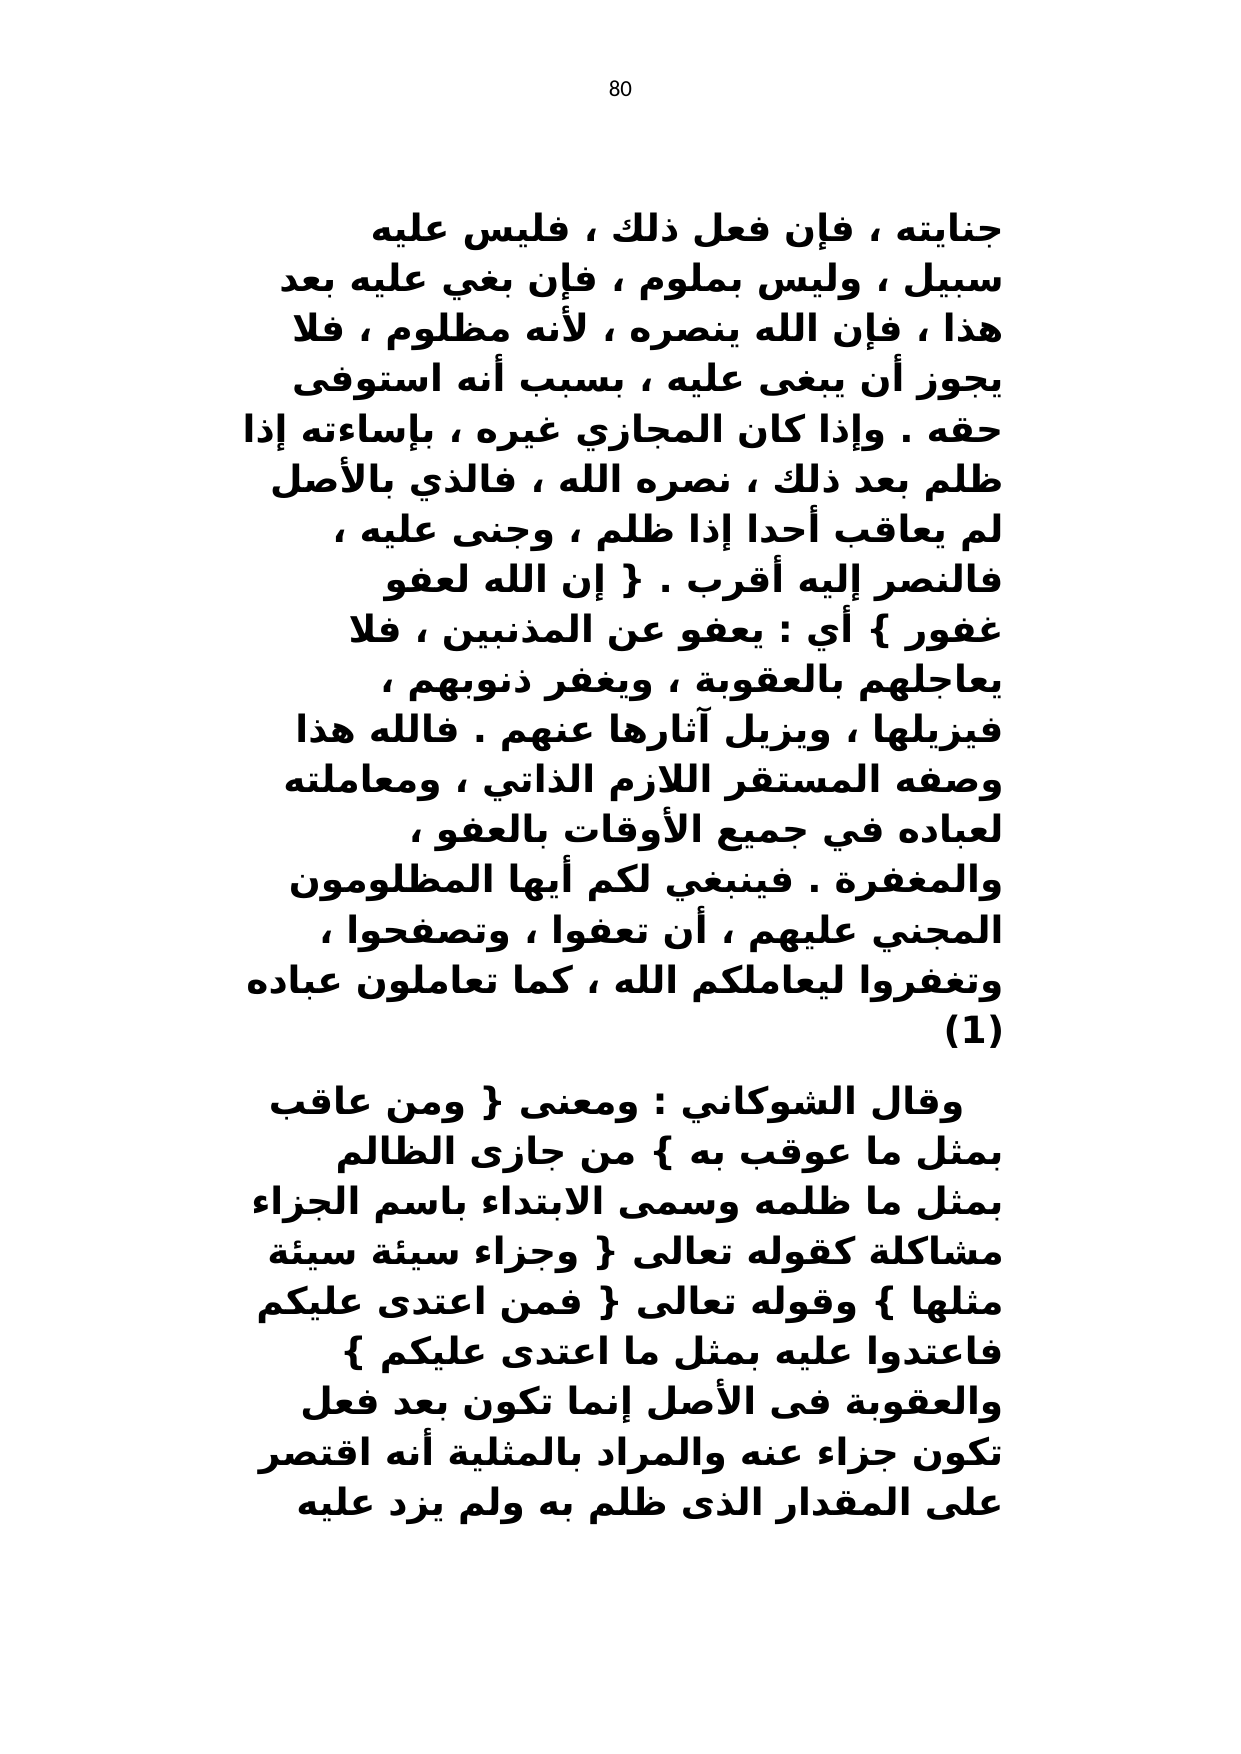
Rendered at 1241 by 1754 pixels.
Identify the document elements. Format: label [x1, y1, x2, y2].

text [236, 1079, 1004, 1524]
text [236, 207, 1004, 1052]
